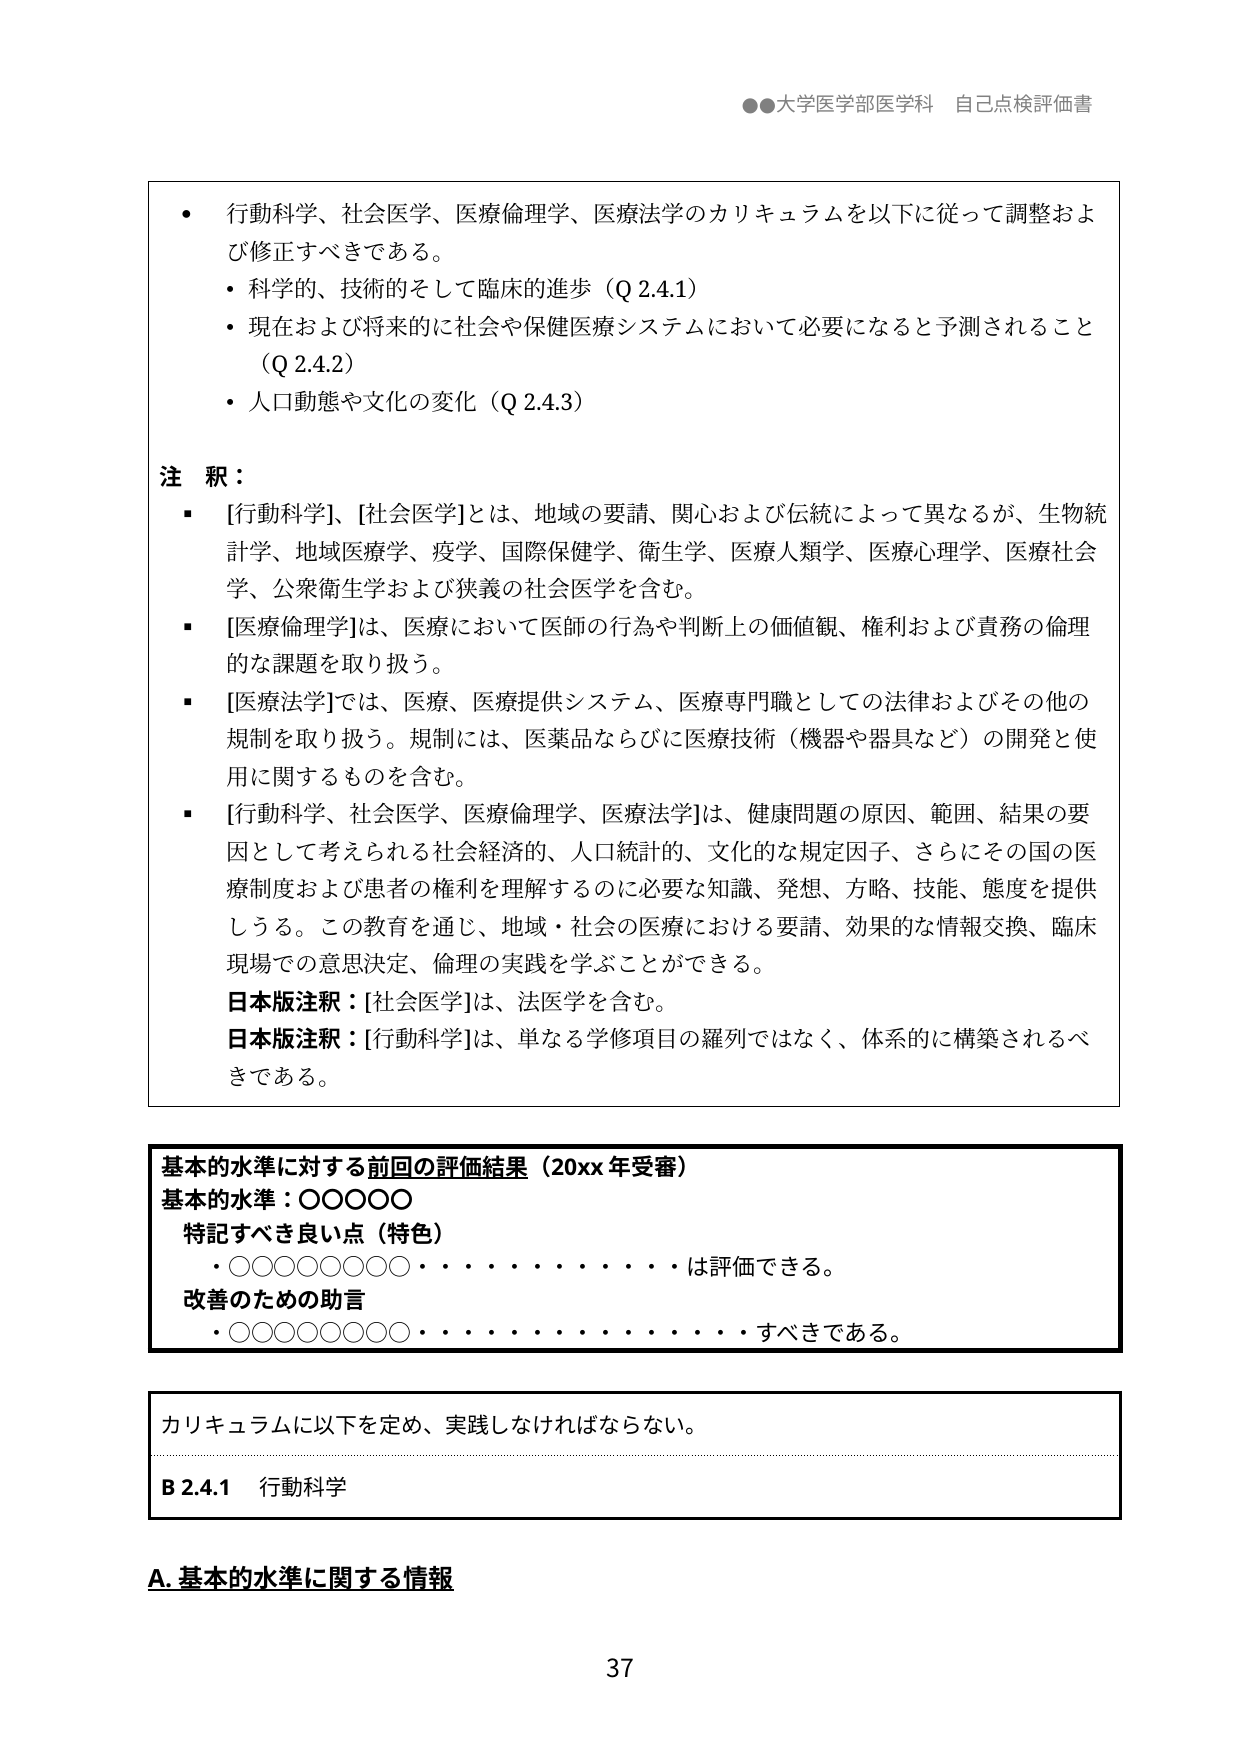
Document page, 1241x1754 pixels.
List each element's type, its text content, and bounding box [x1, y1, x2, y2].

table_cell B 2.4.1 行動科学 [151, 1455, 1119, 1517]
text A. 基本的水準に関する情報 [148, 1557, 1092, 1595]
table_header 基本的水準に対する前回の評価結果（20xx年受審） 基本的水準：〇〇〇〇〇 特記すべき良い点（特色） ・○○○○○○○○・・・・・・・・・・・・は評価できる。 改善のための助言 ・○○○○○○○○・・・・・・・・・・・・・・・すべきである。 [152, 1149, 1118, 1348]
table_header カリキュラムに以下を定め、実践しなければならない。 [151, 1394, 1119, 1455]
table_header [149, 182, 1119, 1106]
